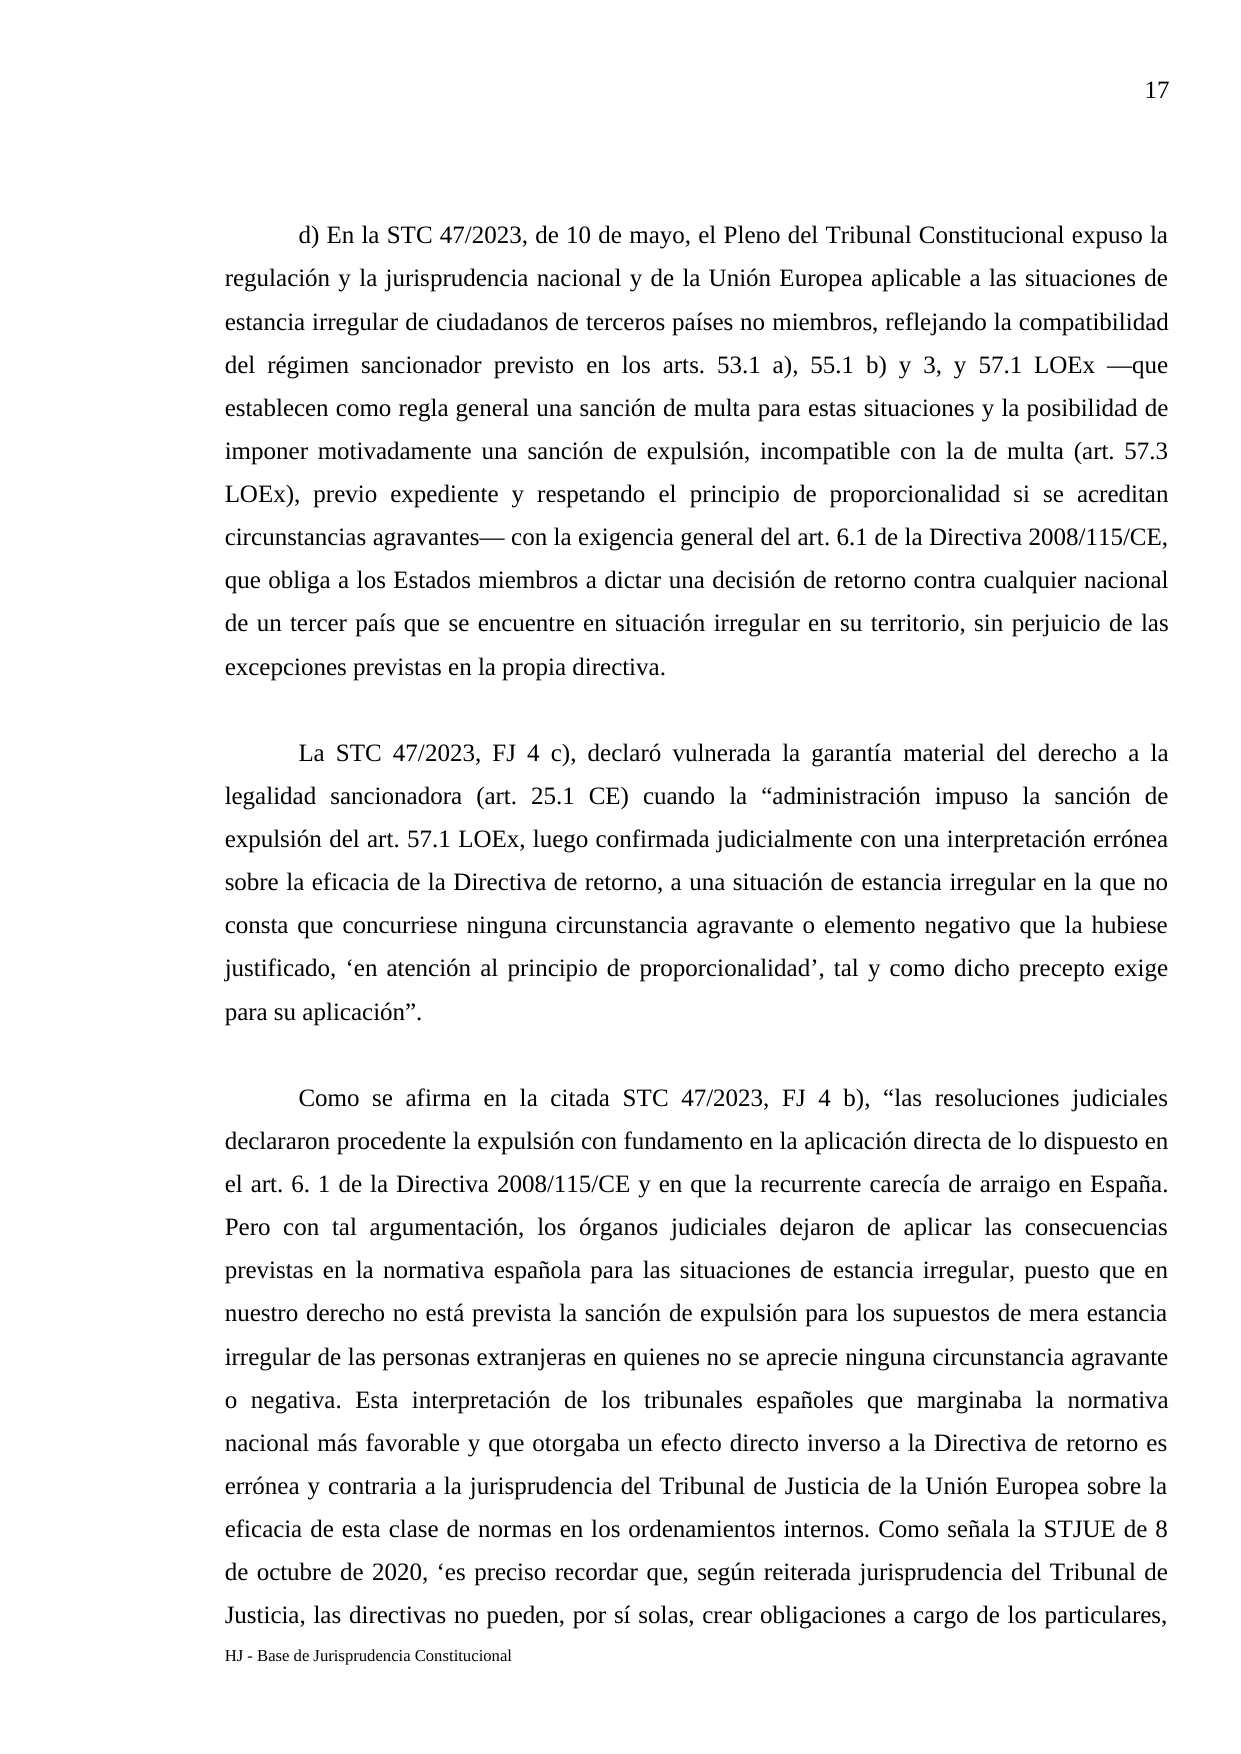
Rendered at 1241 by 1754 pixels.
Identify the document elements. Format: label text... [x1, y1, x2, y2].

text La STC 47/2023, FJ 4 c), declaró vulnerada la garantía material del derecho a la legalidad sancionadora (art. 25.1 CE) cuando la “administración impuso la sanción de expulsión del art. 57.1 LOEx, luego confirmada judicialmente con una interpretación errónea sobre la eficacia de la Directiva de retorno, a una situación de estancia irregular en la que no consta que concurriese ninguna circunstancia agravante o elemento negativo que la hubiese justificado, ‘en atención al principio de proporcionalidad’, tal y como dicho precepto exige para su aplicación”. [224, 738, 1169, 1025]
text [224, 1083, 1169, 1629]
text d) En la STC 47/2023, de 10 de mayo, el Pleno del Tribunal Constitucional expuso la regulación y la jurisprudencia nacional y de la Unión Europea aplicable a las situaciones de estancia irregular de ciudadanos de terceros países no miembros, reflejando la compatibilidad del régimen sancionador previsto en los arts. 53.1 a), 55.1 b) y 3, y 57.1 LOEx —que establecen como regla general una sanción de multa para estas situaciones y la posibilidad de imponer motivadamente una sanción de expulsión, incompatible con la de multa (art. 57.3 LOEx), previo expediente y respetando el principio de proporcionalidad si se acreditan circunstancias agravantes— con la exigencia general del art. 6.1 de la Directiva 2008/115/CE, que obliga a los Estados miembros a dictar una decisión de retorno contra cualquier nacional de un tercer país que se encuentre en situación irregular en su territorio, sin perjuicio de las excepciones previstas en la propia directiva. [224, 220, 1169, 680]
